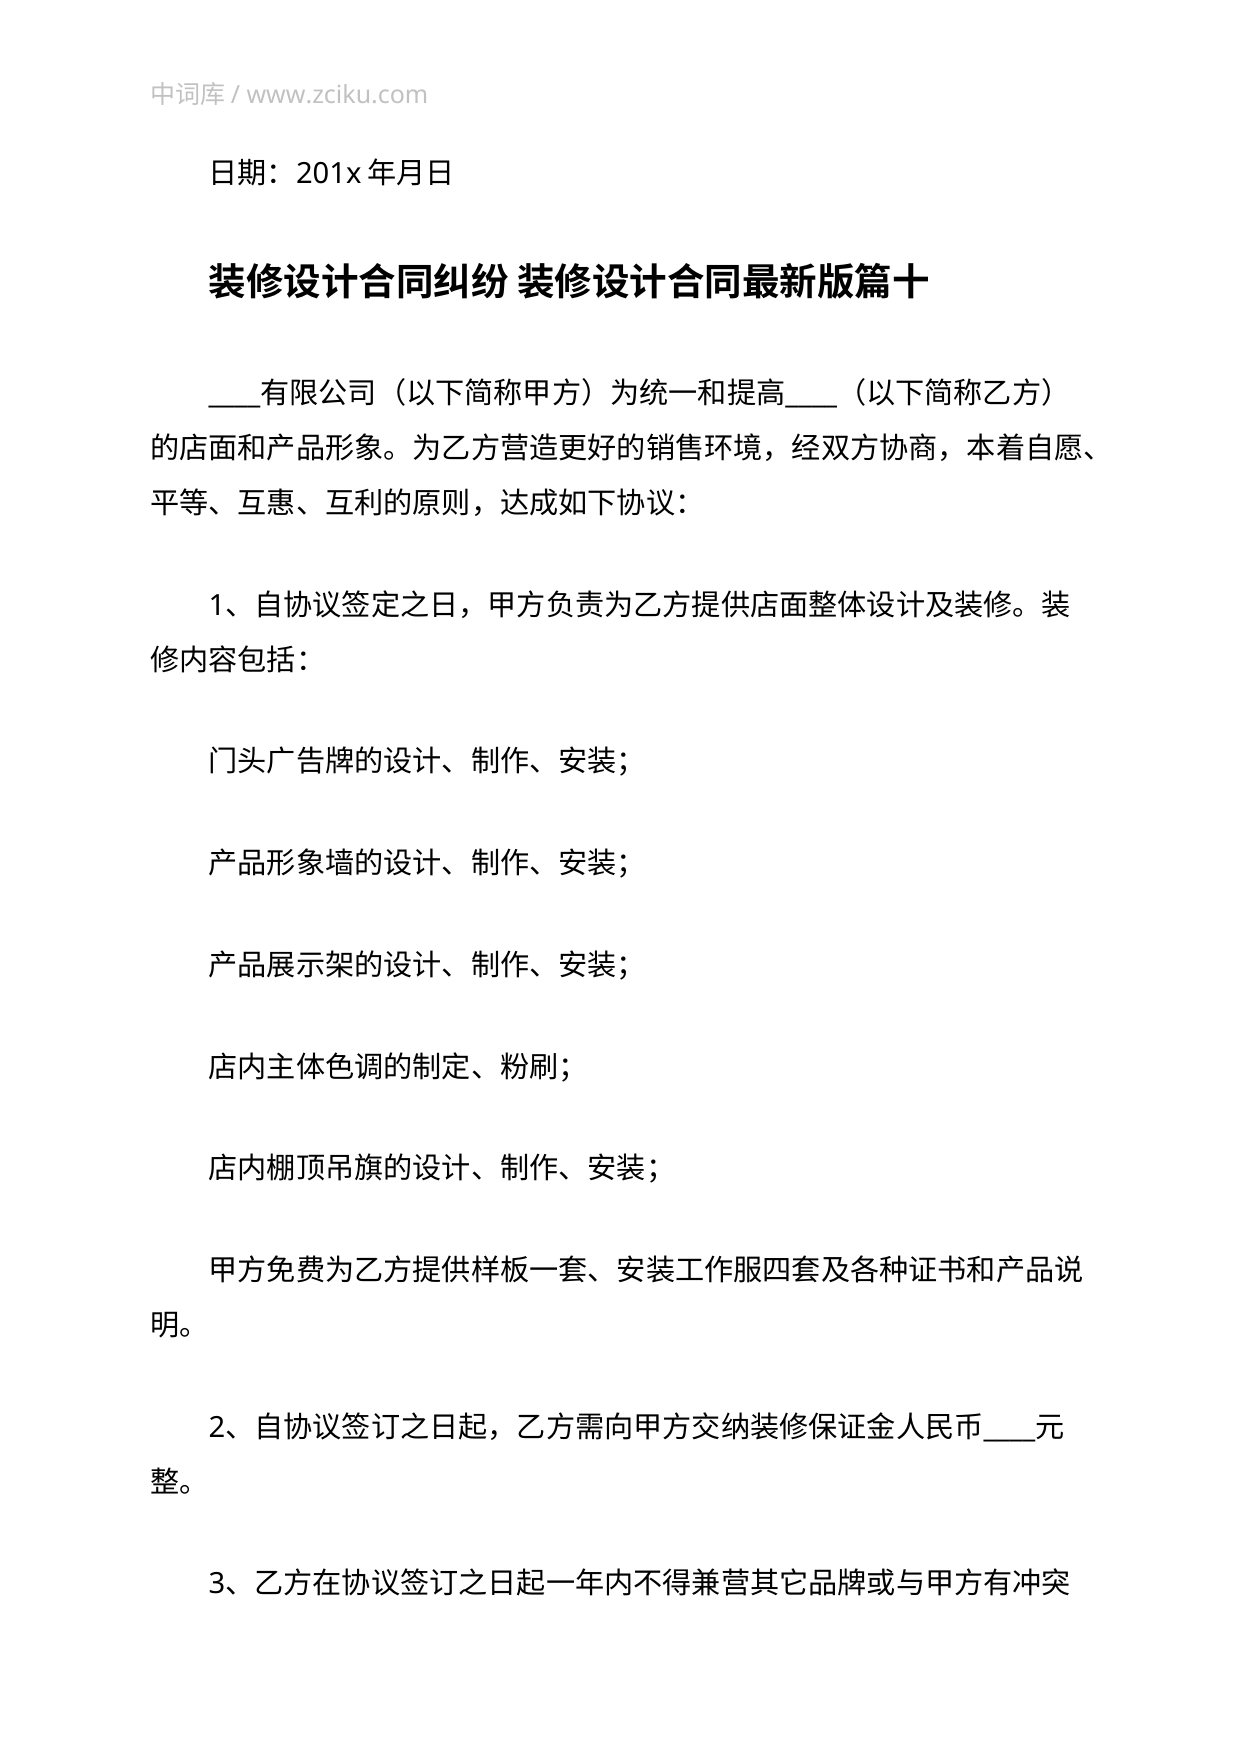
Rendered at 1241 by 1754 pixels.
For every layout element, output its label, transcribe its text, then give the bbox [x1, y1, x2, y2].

text 产品形象墙的设计、制作、安装； [150, 839, 1090, 882]
text 门头广告牌的设计、制作、安装； [150, 738, 1090, 780]
text ____有限公司（以下简称甲方）为统一和提高____（以下简称乙方）的店面和产品形象。为乙方营造更好的销售环境，经双方协商，本着自愿、平等、互惠、互利的原则，达成如下协议： [150, 369, 1090, 522]
text 产品展示架的设计、制作、安装； [150, 941, 1090, 984]
text 店内主体色调的制定、粉刷； [150, 1043, 1090, 1085]
text 1、自协议签定之日，甲方负责为乙方提供店面整体设计及装修。装修内容包括： [150, 581, 1090, 678]
text 日期：201x年月日 [150, 150, 1090, 192]
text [150, 1560, 1090, 1602]
text 装修设计合同纠纷 装修设计合同最新版篇十 [150, 252, 1090, 306]
text 2、自协议签订之日起，乙方需向甲方交纳装修保证金人民币____元整。 [150, 1403, 1090, 1501]
text 甲方免费为乙方提供样板一套、安装工作服四套及各种证书和产品说明。 [150, 1247, 1090, 1344]
text 店内棚顶吊旗的设计、制作、安装； [150, 1145, 1090, 1187]
